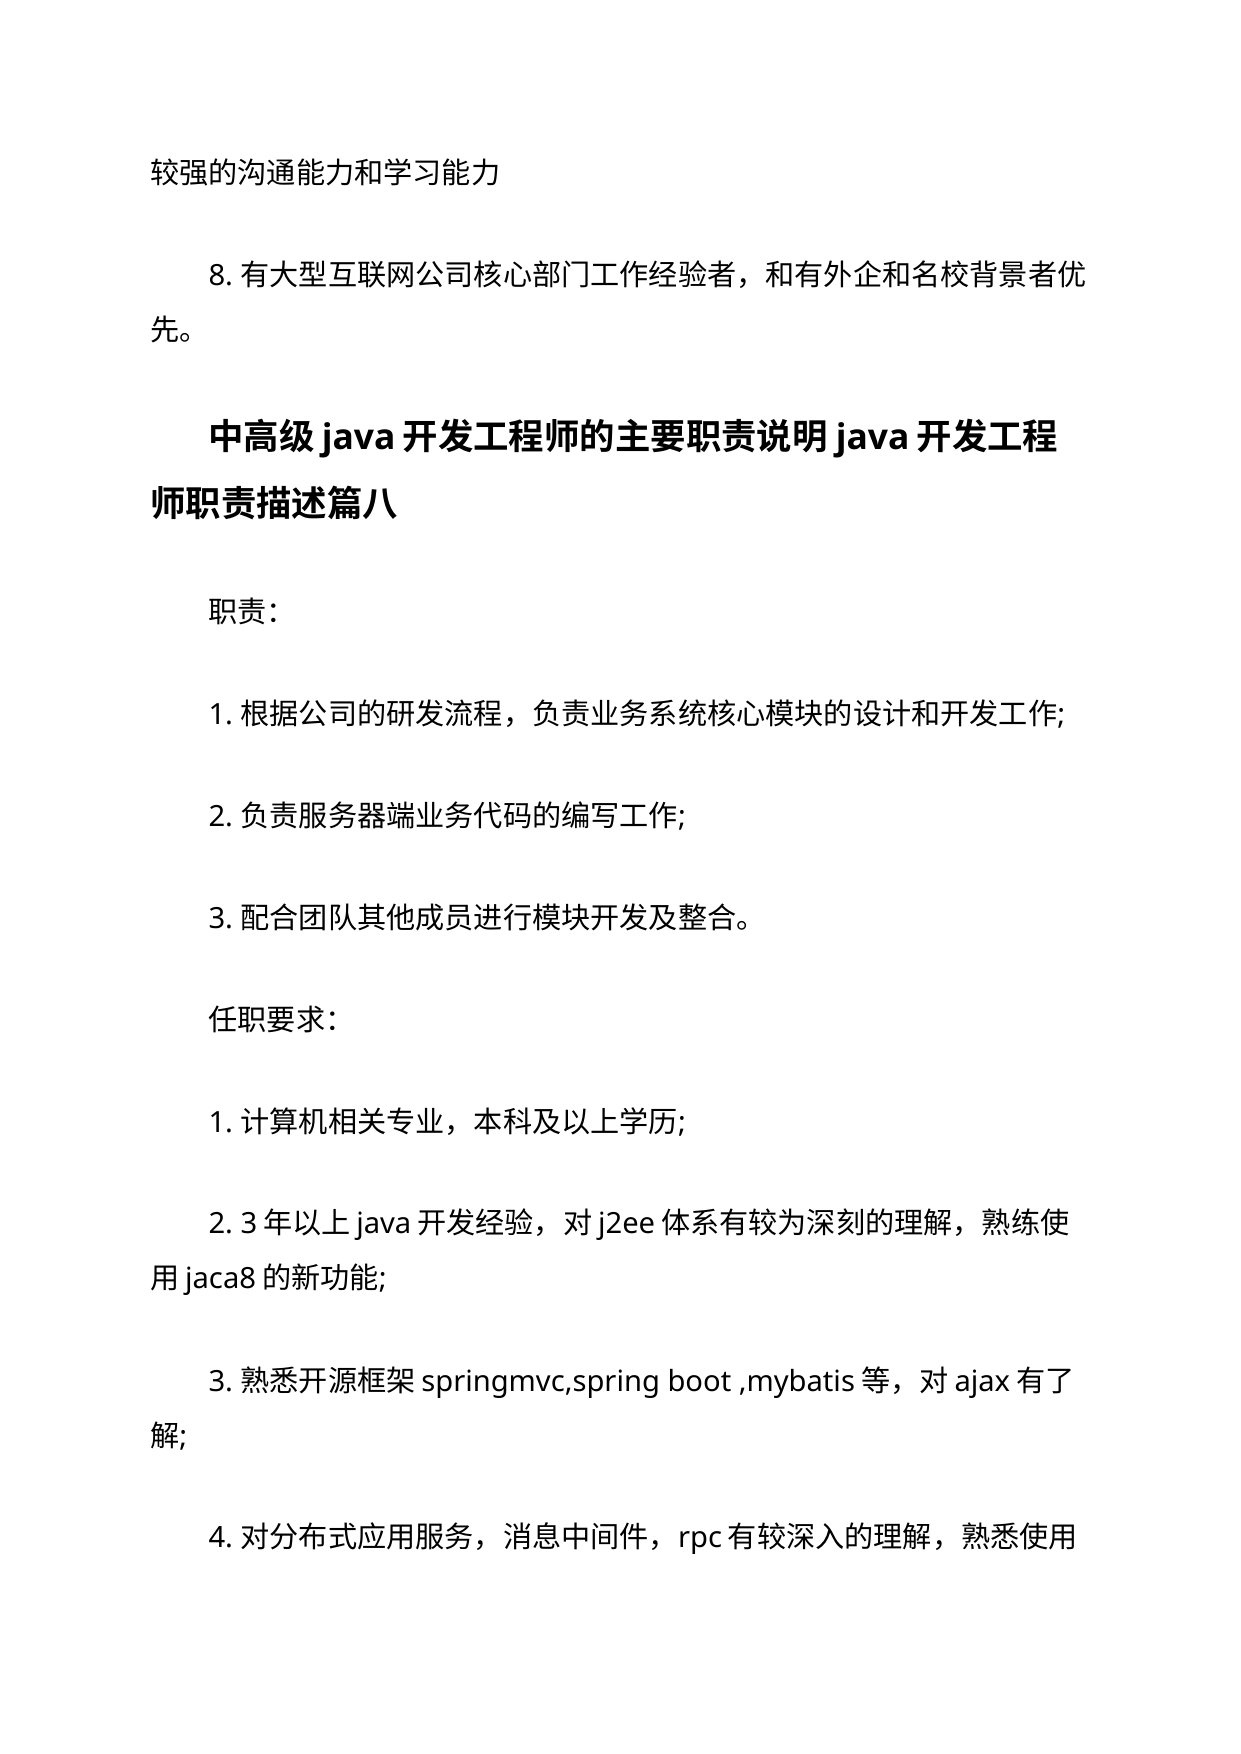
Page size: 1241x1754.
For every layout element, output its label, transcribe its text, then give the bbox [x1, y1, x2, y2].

text 任职要求： [150, 996, 1090, 1039]
text 职责： [150, 589, 1090, 631]
text 1. 计算机相关专业，本科及以上学历; [150, 1098, 1090, 1141]
text 3. 熟悉开源框架springmvc,spring boot ,mybatis等，对ajax有了解; [150, 1357, 1090, 1454]
text 2. 3年以上java开发经验，对j2ee体系有较为深刻的理解，熟练使用jaca8的新功能; [150, 1200, 1090, 1297]
text 中高级java开发工程师的主要职责说明 java开发工程师职责描述篇八 [150, 408, 1090, 526]
text 2. 负责服务器端业务代码的编写工作; [150, 792, 1090, 835]
text 8. 有大型互联网公司核心部门工作经验者，和有外企和名校背景者优先。 [150, 252, 1090, 349]
text 3. 配合团队其他成员进行模块开发及整合。 [150, 894, 1090, 937]
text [150, 150, 1090, 192]
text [150, 1514, 1090, 1556]
text 1. 根据公司的研发流程，负责业务系统核心模块的设计和开发工作; [150, 690, 1090, 733]
